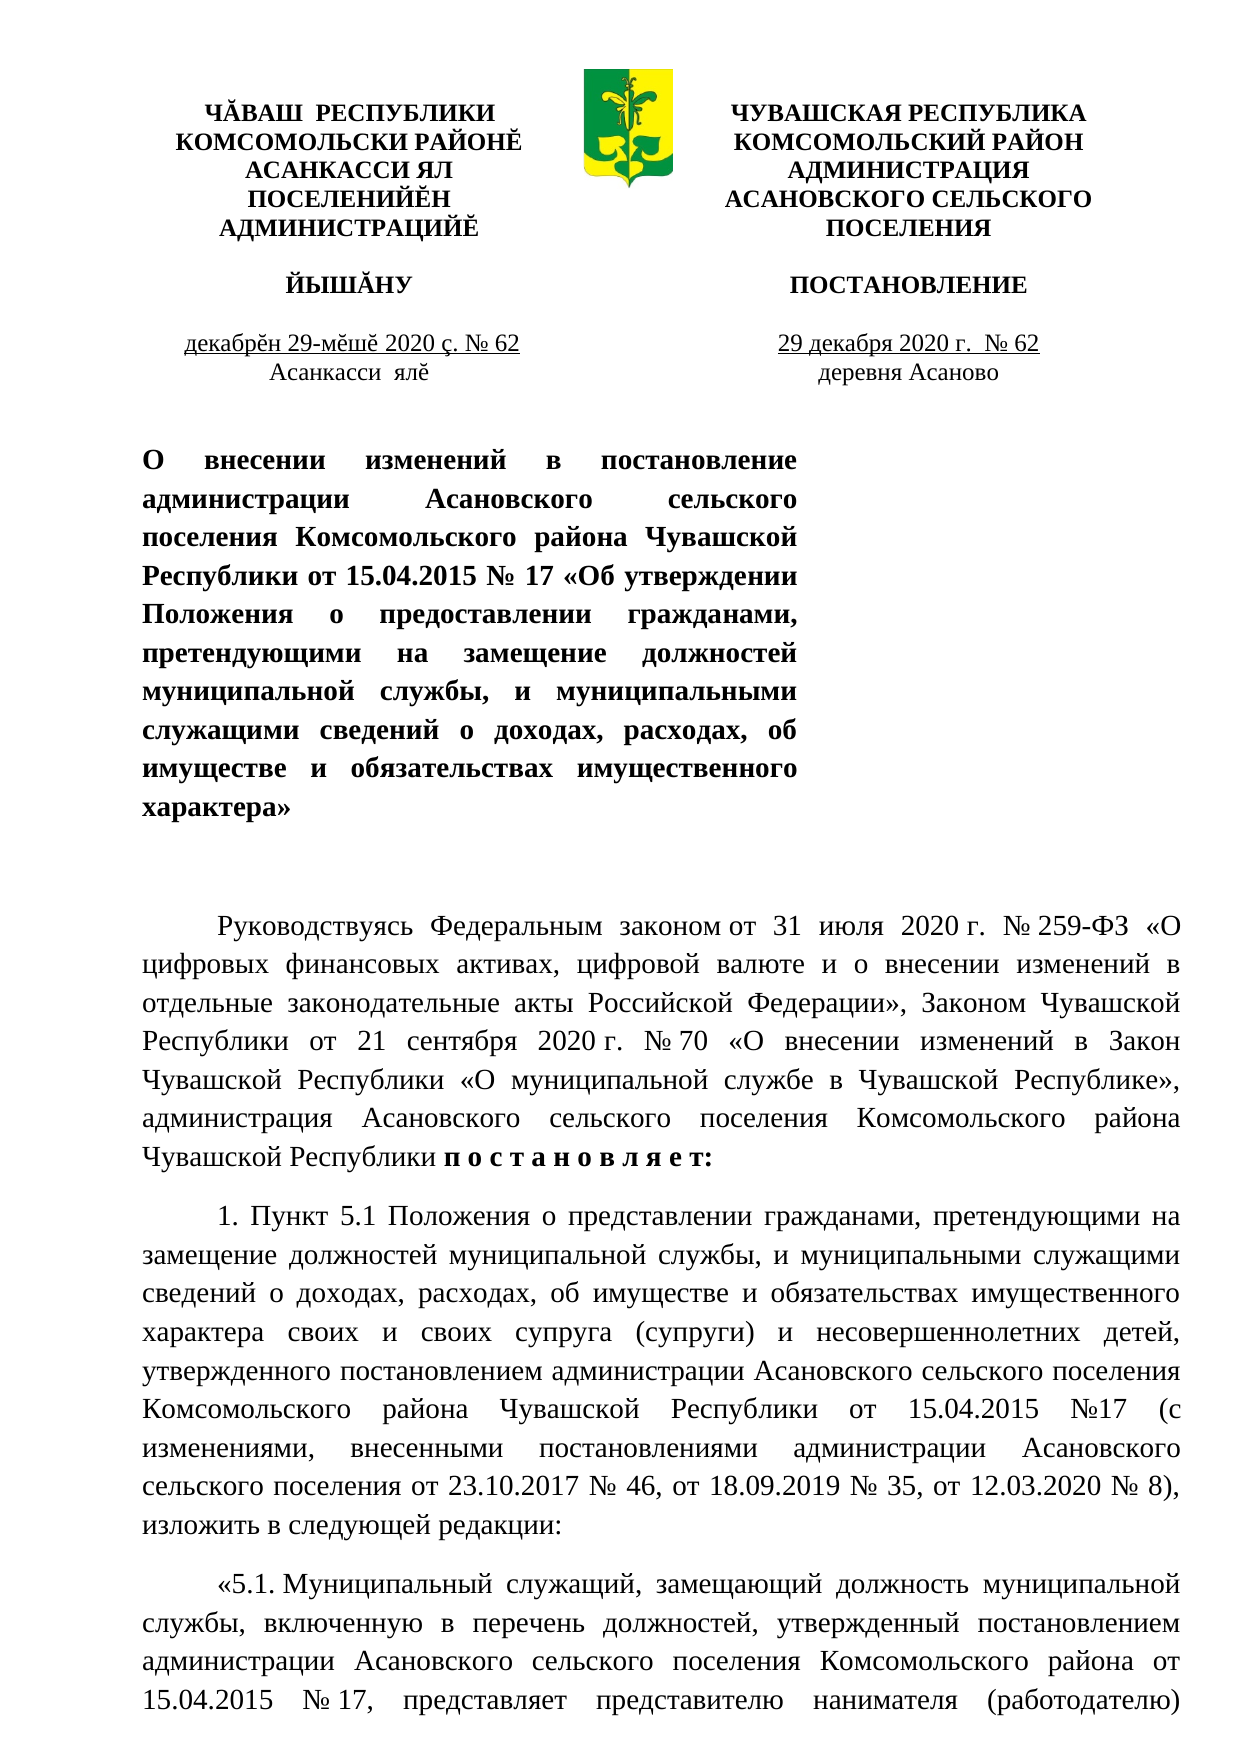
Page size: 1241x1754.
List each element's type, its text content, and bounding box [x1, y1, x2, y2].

text О внесении изменений в постановление администрации Асановского сельского поселения Комсомольского района Чувашской Республики от 15.04.2015 № 17 «Об утверждении Положения о предоставлении гражданами, претендующими на замещение должностей муниципальной службы, и муниципальными служащими сведений о доходах, расходах, об имуществе и обязательствах имущественного характера» [142, 442, 797, 823]
text Руководствуясь Федеральным законом от 31 июля 2020 г. № 259-ФЗ «О цифровых финансовых активах, цифровой валюте и о внесении изменений в отдельные законодательные акты Российской Федерации», Законом Чувашской Республики от 21 сентября 2020 г. № 70 «О внесении изменений в Закон Чувашской Республики «О муниципальной службе в Чувашской Республике», администрация Асановского сельского поселения Комсомольского района Чувашской Республики п о с т а н о в л я е т: [142, 908, 1181, 1173]
picture [583, 69, 673, 189]
text 1. Пункт 5.1 Положения о представлении гражданами, претендующими на замещение должностей муниципальной службы, и муниципальными служащими сведений о доходах, расходах, об имуществе и обязательствах имущественного характера своих и своих супруга (супруги) и несовершеннолетних детей, утвержденного постановлением администрации Асановского сельского поселения Комсомольского района Чувашской Республики от 15.04.2015 №17 (с изменениями, внесенными постановлениями администрации Асановского сельского поселения от 23.10.2017 № 46, от 18.09.2019 № 35, от 12.03.2020 № 8), изложить в следующей редакции: [142, 1198, 1181, 1540]
table_header ЧУВАШСКАЯ РЕСПУБЛИКА КОМСОМОЛЬСКИЙ РАЙОН АДМИНИСТРАЦИЯ АСАНОВСКОГО СЕЛЬСКОГО ПОСЕЛЕНИЯ ПОСТАНОВЛЕНИЕ 29 декабря 2020 г. № 62 деревня Асаново [690, 69, 1127, 386]
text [142, 1566, 1181, 1605]
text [142, 1677, 1181, 1715]
table_header ЧĂВАШ РЕСПУБЛИКИ КОМСОМОЛЬСКИ РАЙОНĔ АСАНКАССИ ЯЛ ПОСЕЛЕНИЙĔН АДМИНИСТРАЦИЙĔ ЙЫШĂНУ декабрĕн 29-мĕшĕ 2020 ç. № 62 Асанкасси ялĕ [131, 69, 567, 386]
table_header [568, 69, 689, 386]
